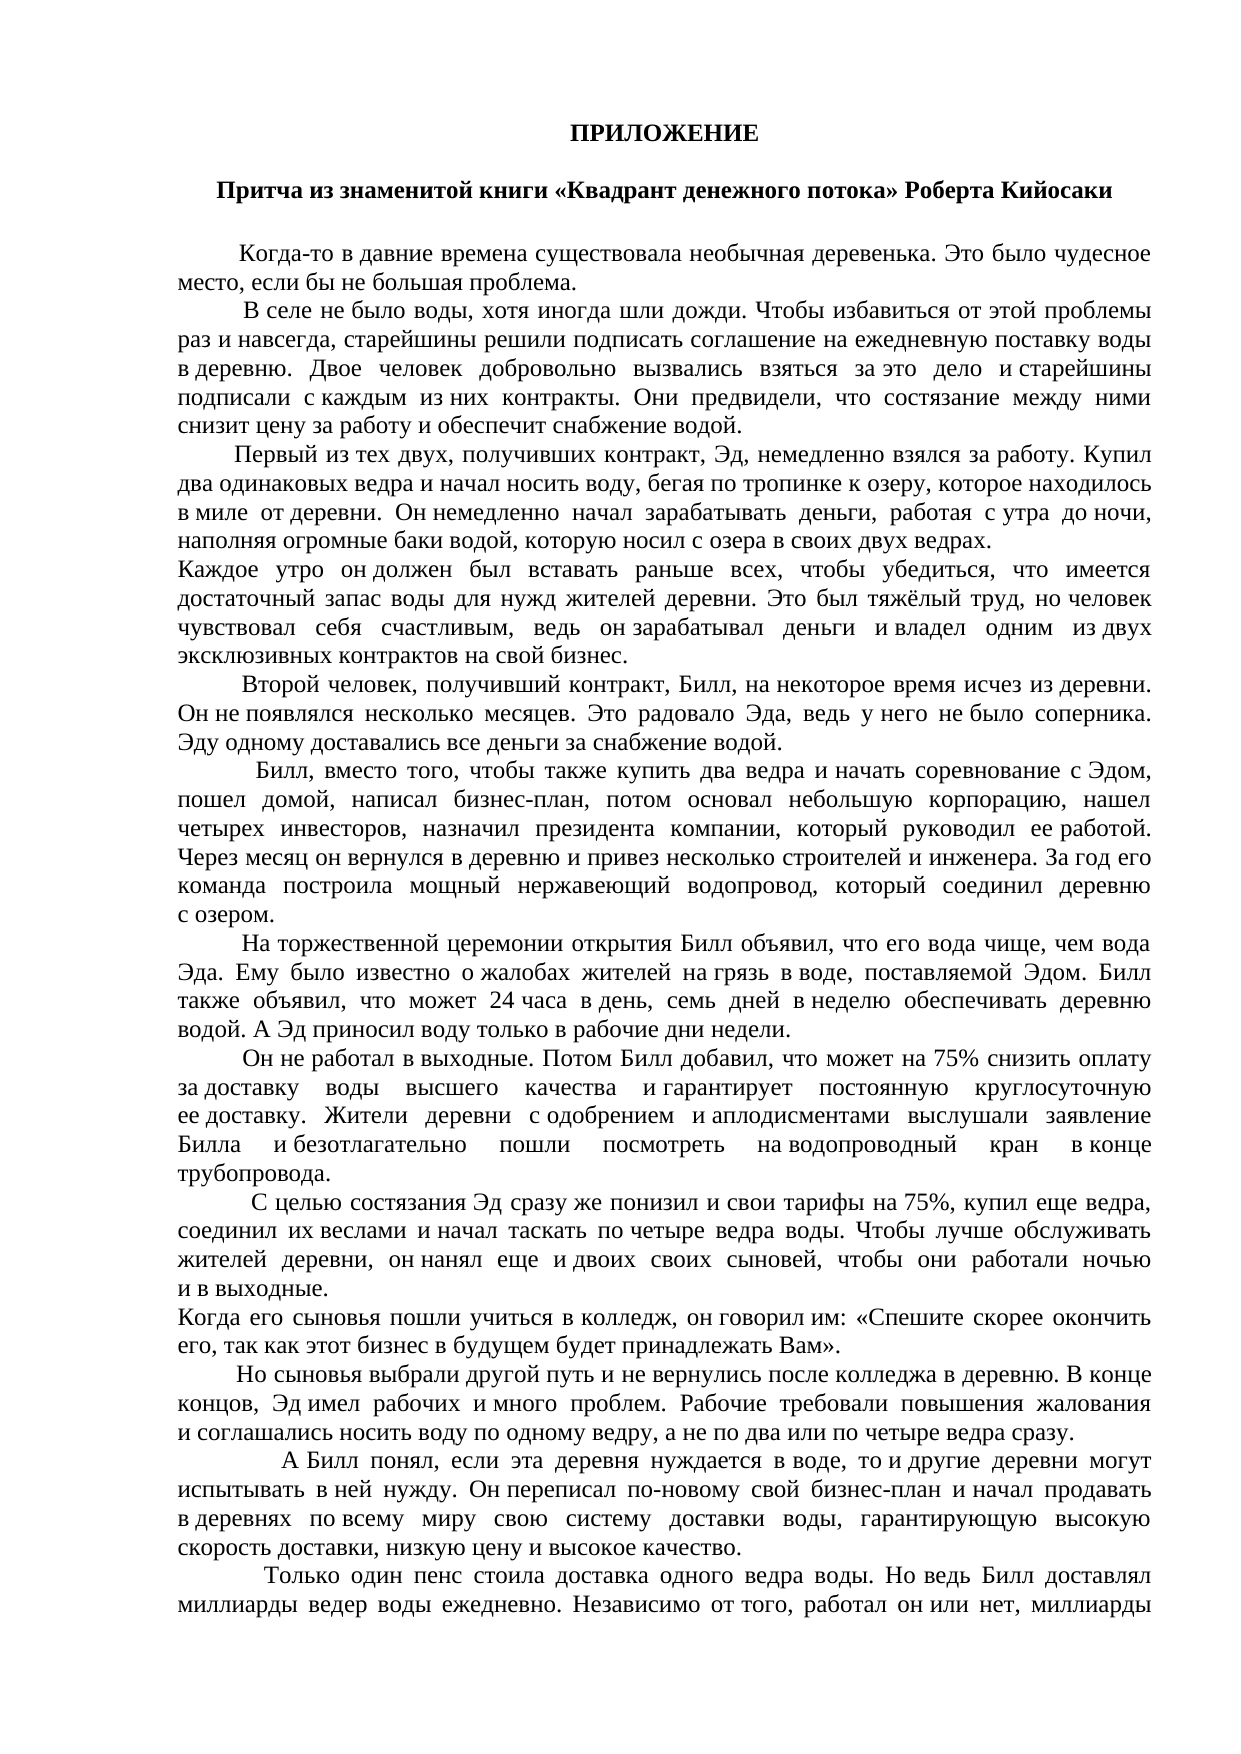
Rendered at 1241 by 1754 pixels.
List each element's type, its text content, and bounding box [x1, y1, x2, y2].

text А Билл понял, если эта деревня нуждается в воде, то и другие деревни могут испытывать в ней нужду. Он переписал по-новому свой бизнес-план и начал продавать в деревнях по всему миру свою систему доставки воды, гарантирующую высокую скорость доставки, низкую цену и высокое качество. [177, 1445, 1152, 1560]
text На торжественной церемонии открытия Билл объявил, что его вода чище, чем вода Эда. Ему было известно о жалобах жителей на грязь в воде, поставляемой Эдом. Билл также объявил, что может 24 часа в день, семь дней в неделю обеспечивать деревню водой. А Эд приносил воду только в рабочие дни недели. [177, 928, 1152, 1043]
text ПРИЛОЖЕНИЕ [177, 118, 1152, 147]
text Но сыновья выбрали другой путь и не вернулись после колледжа в деревню. В конце концов, Эд имел рабочих и много проблем. Рабочие требовали повышения жалования и соглашались носить воду по одному ведру, а не по два или по четыре ведра сразу. [177, 1359, 1152, 1445]
text Второй человек, получивший контракт, Билл, на некоторое время исчез из деревни. Он не появлялся несколько месяцев. Это радовало Эда, ведь у него не было соперника. Эду одному доставались все деньги за снабжение водой. [177, 669, 1152, 755]
text Притча из знаменитой книги «Квадрант денежного потока» Роберта Кийосаки [177, 176, 1152, 204]
text В селе не было воды, хотя иногда шли дожди. Чтобы избавиться от этой проблемы раз и навсегда, старейшины решили подписать соглашение на ежедневную поставку воды в деревню. Двое человек добровольно вызвались взяться за это дело и старейшины подписали с каждым из них контракты. Они предвидели, что состязание между ними снизит цену за работу и обеспечит снабжение водой. [177, 295, 1152, 439]
text Он не работал в выходные. Потом Билл добавил, что может на 75% снизить оплату за доставку воды высшего качества и гарантирует постоянную круглосуточную ее доставку. Жители деревни с одобрением и аплодисментами выслушали заявление Билла и безотлагательно пошли посмотреть на водопроводный кран в конце трубопровода. [177, 1043, 1152, 1187]
text Каждое утро он должен был вставать раньше всех, чтобы убедиться, что имеется достаточный запас воды для нужд жителей деревни. Это был тяжёлый труд, но человек чувствовал себя счастливым, ведь он зарабатывал деньги и владел одним из двух эксклюзивных контрактов на свой бизнес. [177, 554, 1152, 669]
text С целью состязания Эд сразу же понизил и свои тарифы на 75%, купил еще ведра, соединил их веслами и начал таскать по четыре ведра воды. Чтобы лучше обслуживать жителей деревни, он нанял еще и двоих своих сыновей, чтобы они работали ночью и в выходные. [177, 1187, 1152, 1302]
text Билл, вместо того, чтобы также купить два ведра и начать соревнование с Эдом, пошел домой, написал бизнес-план, потом основал небольшую корпорацию, нашел четырех инвесторов, назначил президента компании, который руководил ее работой. Через месяц он вернулся в деревню и привез несколько строителей и инженера. За год его команда построила мощный нержавеющий водопровод, который соединил деревню с озером. [177, 755, 1152, 928]
text Когда-то в давние времена существовала необычная деревенька. Это было чудесное место, если бы не большая проблема. [177, 238, 1152, 295]
text Первый из тех двух, получивших контракт, Эд, немедленно взялся за работу. Купил два одинаковых ведра и начал носить воду, бегая по тропинке к озеру, которое находилось в миле от деревни. Он немедленно начал зарабатывать деньги, работая с утра до ночи, наполняя огромные баки водой, которую носил с озера в своих двух ведрах. [177, 439, 1152, 554]
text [177, 1560, 1152, 1618]
text Когда его сыновья пошли учиться в колледж, он говорил им: «Спешите скорее окончить его, так как этот бизнес в будущем будет принадлежать Вам». [177, 1302, 1152, 1359]
